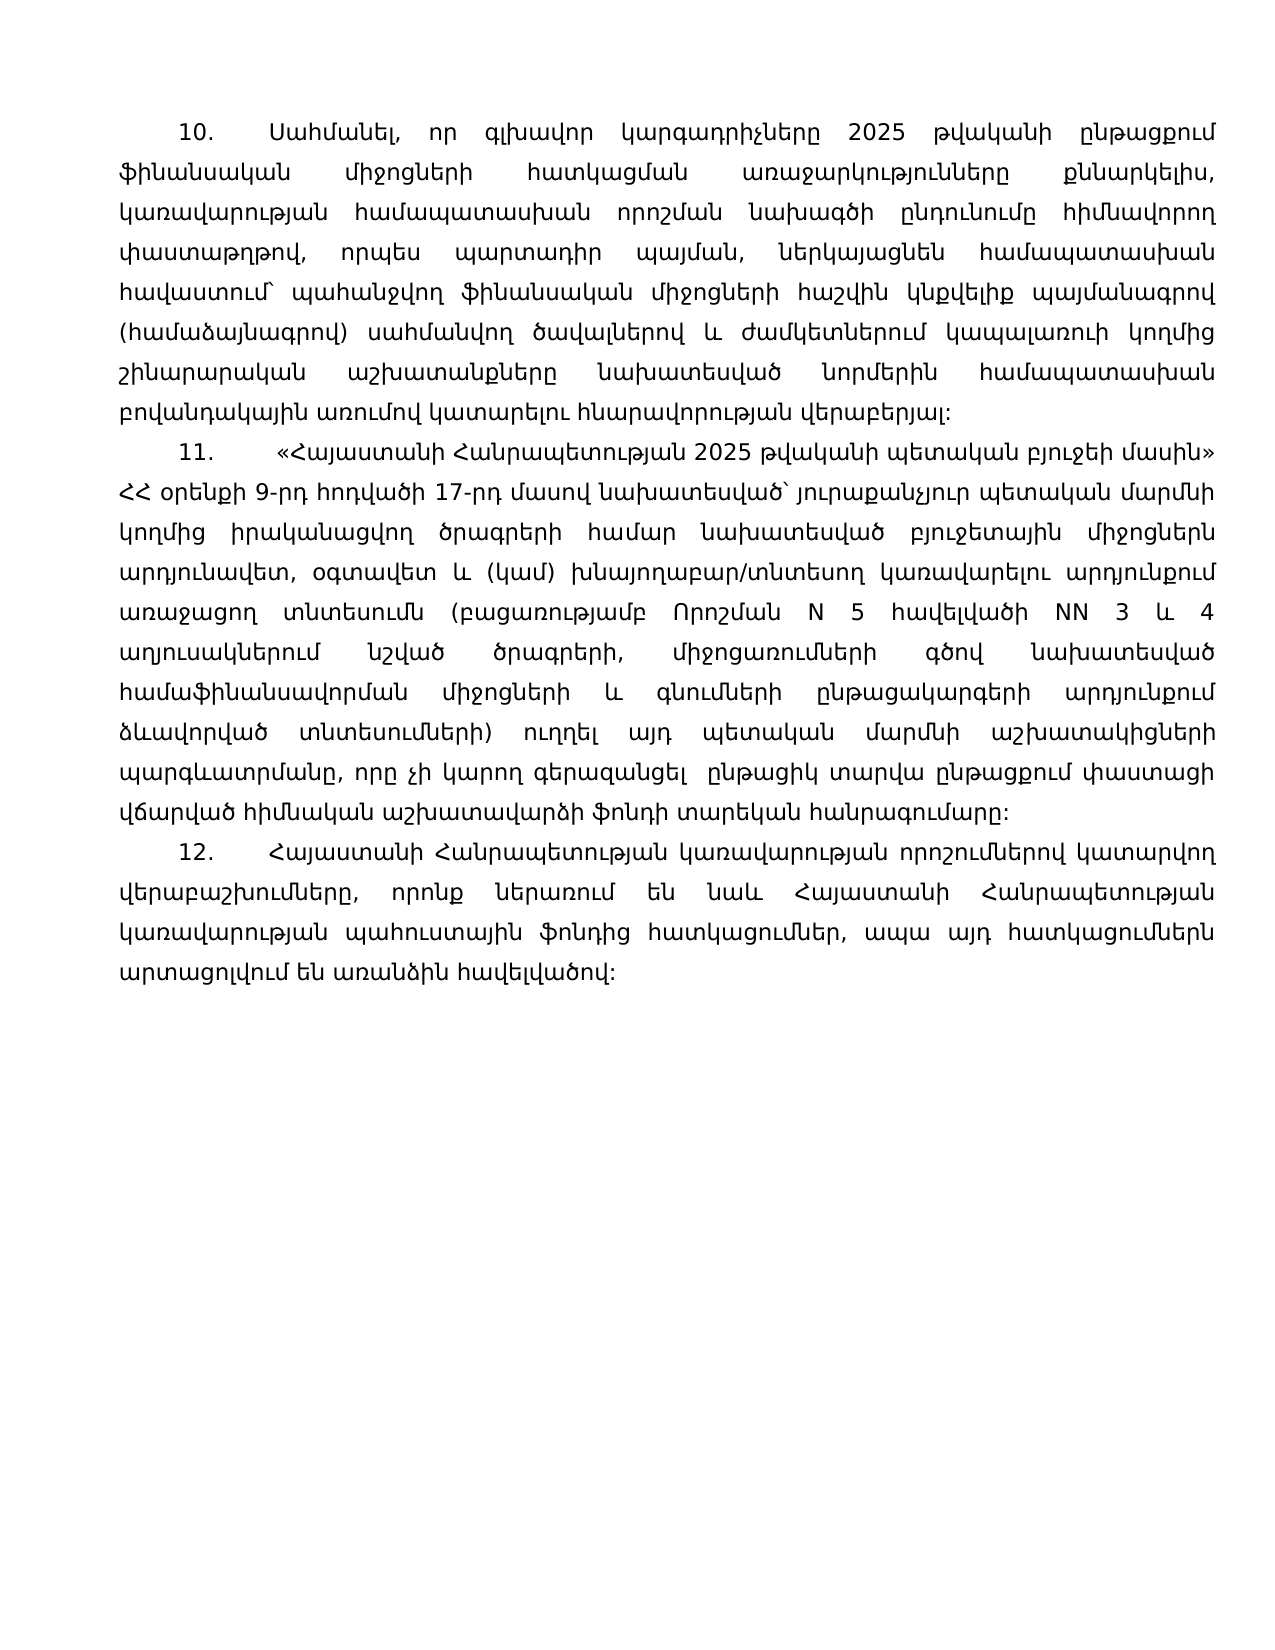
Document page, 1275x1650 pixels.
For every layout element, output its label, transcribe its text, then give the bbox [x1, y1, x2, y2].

list Սահմանել, որ գլխավոր կարգադրիչները 2025 թվականի ընթացքում ֆինանսական միջոցների հատկացման առաջարկությունները քննարկելիս, կառավարության համապատասխան որոշման նախագծի ընդունումը հիմնավորող փաստաթղթով, որպես պարտադիր պայման, ներկայացնեն համապատասխան հավաստում՝ պահանջվող ֆինանսական միջոցների հաշվին կնքվելիք պայմանագրով (համաձայնագրով) սահմանվող ծավալներով և ժամկետներում կապալառուի կողմից շինարարական աշխատանքները նախատեսված նորմերին համապատասխան բովանդակային առումով կատարելու հնարավորության վերաբերյալ: [119, 119, 1217, 425]
list «Հայաստանի Հանրապետության 2025 թվականի պետական բյուջեի մասին» ՀՀ օրենքի 9-րդ հոդվածի 17-րդ մասով նախատեսված՝ յուրաքանչյուր պետական մարմնի կողմից իրականացվող ծրագրերի համար նախատեսված բյուջետային միջոցներն արդյունավետ, օգտավետ և (կամ) խնայողաբար/տնտեսող կառավարելու արդյունքում առաջացող տնտեսումն (բացառությամբ Որոշման N 5 հավելվածի NN 3 և 4 աղյուսակներում նշված ծրագրերի, միջոցառումների գծով նախատեսված համաֆինանսավորման միջոցների և գնումների ընթացակարգերի արդյունքում ձևավորված տնտեսումների) ուղղել այդ պետական մարմնի աշխատակիցների պարգևատրմանը, որը չի կարող գերազանցել ընթացիկ տարվա ընթացքում փաստացի վճարված հիմնական աշխատավարձի ֆոնդի տարեկան հանրագումարը: [119, 439, 1217, 825]
list Հայաստանի Հանրապետության կառավարության որոշումներով կատարվող վերաբաշխումները, որոնք ներառում են նաև Հայաստանի Հանրապետության կառավարության պահուստային ֆոնդից հատկացումներ, ապա այդ հատկացումներն արտացոլվում են առանձին հավելվածով: [119, 839, 1217, 985]
